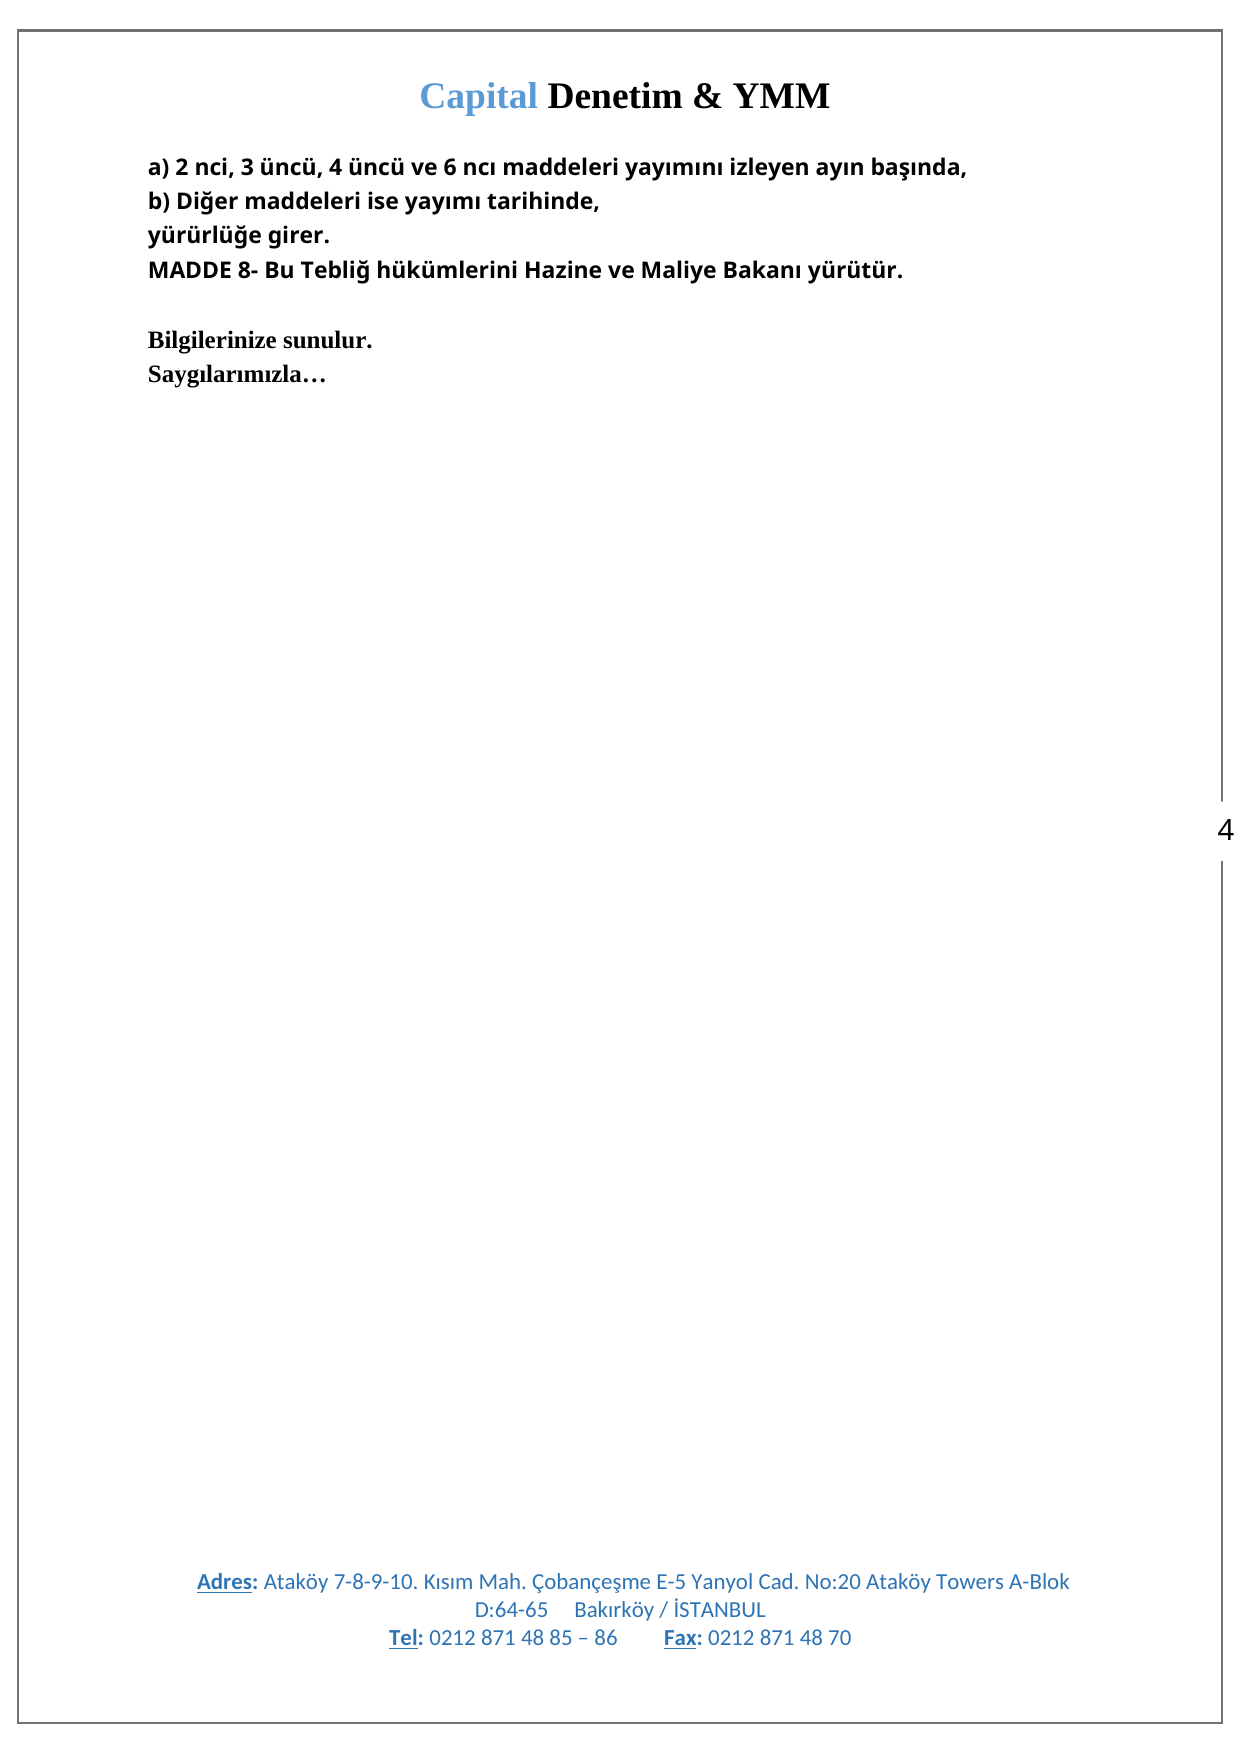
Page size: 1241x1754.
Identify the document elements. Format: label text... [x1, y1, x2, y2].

text MADDE 8- Bu Tebliğ hükümlerini Hazine ve Maliye Bakanı yürütür. [148, 251, 1093, 285]
text b) Diğer maddeleri ise yayımı tarihinde, [148, 182, 1093, 216]
text yürürlüğe girer. [148, 216, 1093, 251]
text Saygılarımızla… [148, 354, 1093, 388]
text a) 2 nci, 3 üncü, 4 üncü ve 6 ncı maddeleri yayımını izleyen ayın başında, [148, 148, 1093, 182]
text Bilgilerinize sunulur. [148, 319, 1093, 354]
